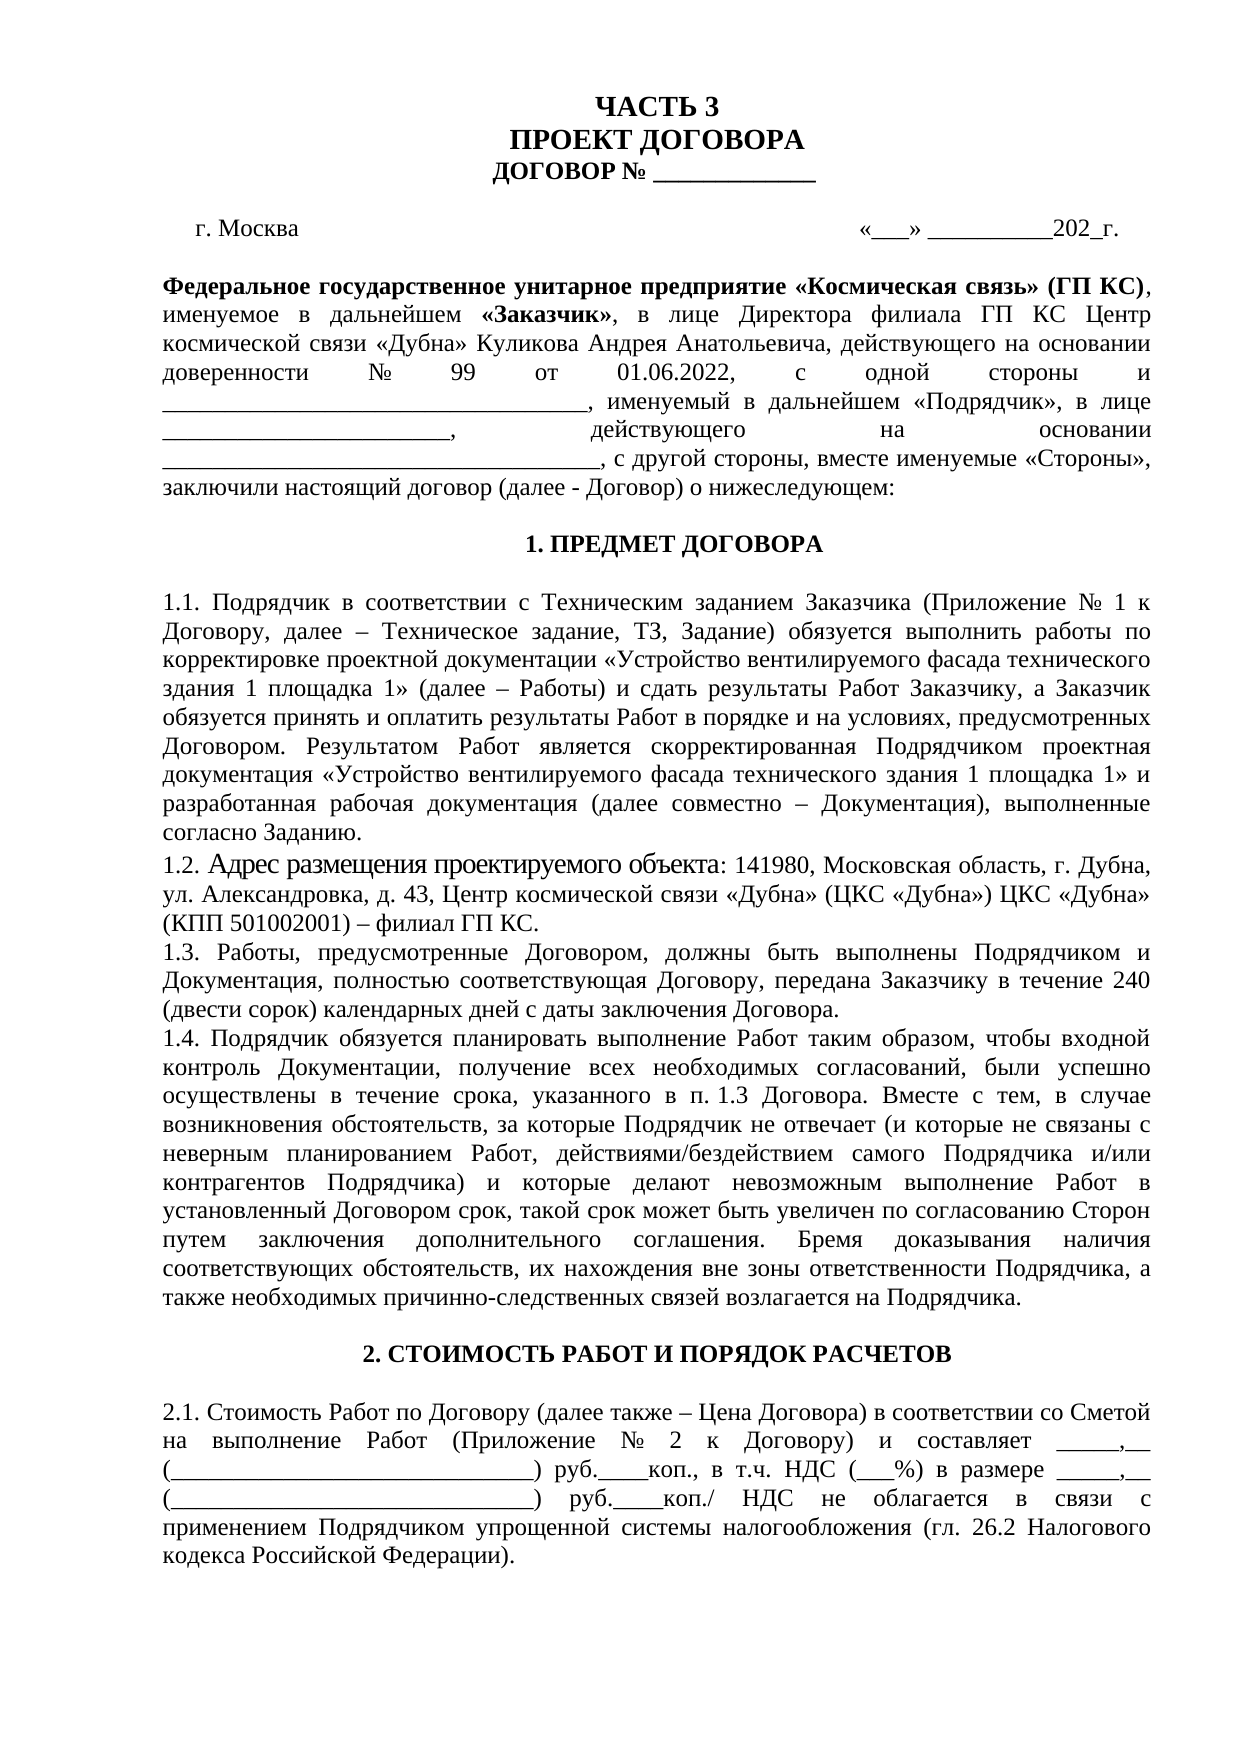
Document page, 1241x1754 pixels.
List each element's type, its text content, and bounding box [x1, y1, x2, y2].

text Федеральное государственное унитарное предприятие «Космическая связь» (ГП КС), именуемое в дальнейшем «Заказчик», в лице Директора филиала ГП КС Центр космической связи «Дубна» Куликова Андрея Анатольевича, действующего на основании доверенности № 99 от 01.06.2022, с одной стороны и __________________________________, именуемый в дальнейшем «Подрядчик», в лице _______________________, действующего на основании ___________________________________, с другой стороны, вместе именуемые «Стороны», заключили настоящий договор (далее - Договор) о нижеследующем: [162, 271, 1152, 501]
text г. Москва «___» __________202_г. [162, 213, 1152, 242]
text ПРОЕКТ ДОГОВОРА [162, 122, 1152, 156]
text 1.3. Работы, предусмотренные Договором, должны быть выполнены Подрядчиком и Документация, полностью соответствующая Договору, передана Заказчику в течение 240 (двести сорок) календарных дней с даты заключения Договора. [162, 937, 1152, 1023]
text 1.4. Подрядчик обязуется планировать выполнение Работ таким образом, чтобы входной контроль Документации, получение всех необходимых согласований, были успешно осуществлены в течение срока, указанного в п. 1.3 Договора. Вместе с тем, в случае возникновения обстоятельств, за которые Подрядчик не отвечает (и которые не связаны с неверным планированием Работ, действиями/бездействием самого Подрядчика и/или контрагентов Подрядчика) и которые делают невозможным выполнение Работ в установленный Договором срок, такой срок может быть увеличен по согласованию Сторон путем заключения дополнительного соглашения. Бремя доказывания наличия соответствующих обстоятельств, их нахождения вне зоны ответственности Подрядчика, а также необходимых причинно-следственных связей возлагается на Подрядчика. [162, 1023, 1152, 1311]
text 2.1. Стоимость Работ по Договору (далее также – Цена Договора) в соответствии со Сметой на выполнение Работ (Приложение № 2 к Договору) и составляет _____,__ (_____________________________) руб.____коп., в т.ч. НДС (___%) в размере _____,__ (_____________________________) руб.____коп./ НДС не облагается в связи с применением Подрядчиком упрощенной системы налогообложения (гл. 26.2 Налогового кодекса Российской Федерации). [162, 1397, 1152, 1569]
text 1. ПРЕДМЕТ ДОГОВОРА [525, 529, 1152, 558]
text 2. СТОИМОСТЬ РАБОТ И ПОРЯДОК РАСЧЕТОВ [162, 1339, 1152, 1368]
text ЧАСТЬ 3 [162, 89, 1152, 122]
text ДОГОВОР № _____________ [162, 156, 1152, 184]
text 1.1. Подрядчик в соответствии с Техническим заданием Заказчика (Приложение № 1 к Договору, далее – Техническое задание, ТЗ, Задание) обязуется выполнить работы по корректировке проектной документации «Устройство вентилируемого фасада технического здания 1 площадка 1» (далее – Работы) и сдать результаты Работ Заказчику, а Заказчик обязуется принять и оплатить результаты Работ в порядке и на условиях, предусмотренных Договором. Результатом Работ является скорректированная Подрядчиком проектная документация «Устройство вентилируемого фасада технического здания 1 площадка 1» и разработанная рабочая документация (далее совместно – Документация), выполненные согласно Заданию. [162, 587, 1152, 846]
text 1.2. Адрес размещения проектируемого объекта: 141980, Московская область, г. Дубна, ул. Александровка, д. 43, Центр космической связи «Дубна» (ЦКС «Дубна») ЦКС «Дубна» (КПП 501002001) – филиал ГП КС. [162, 846, 1152, 937]
